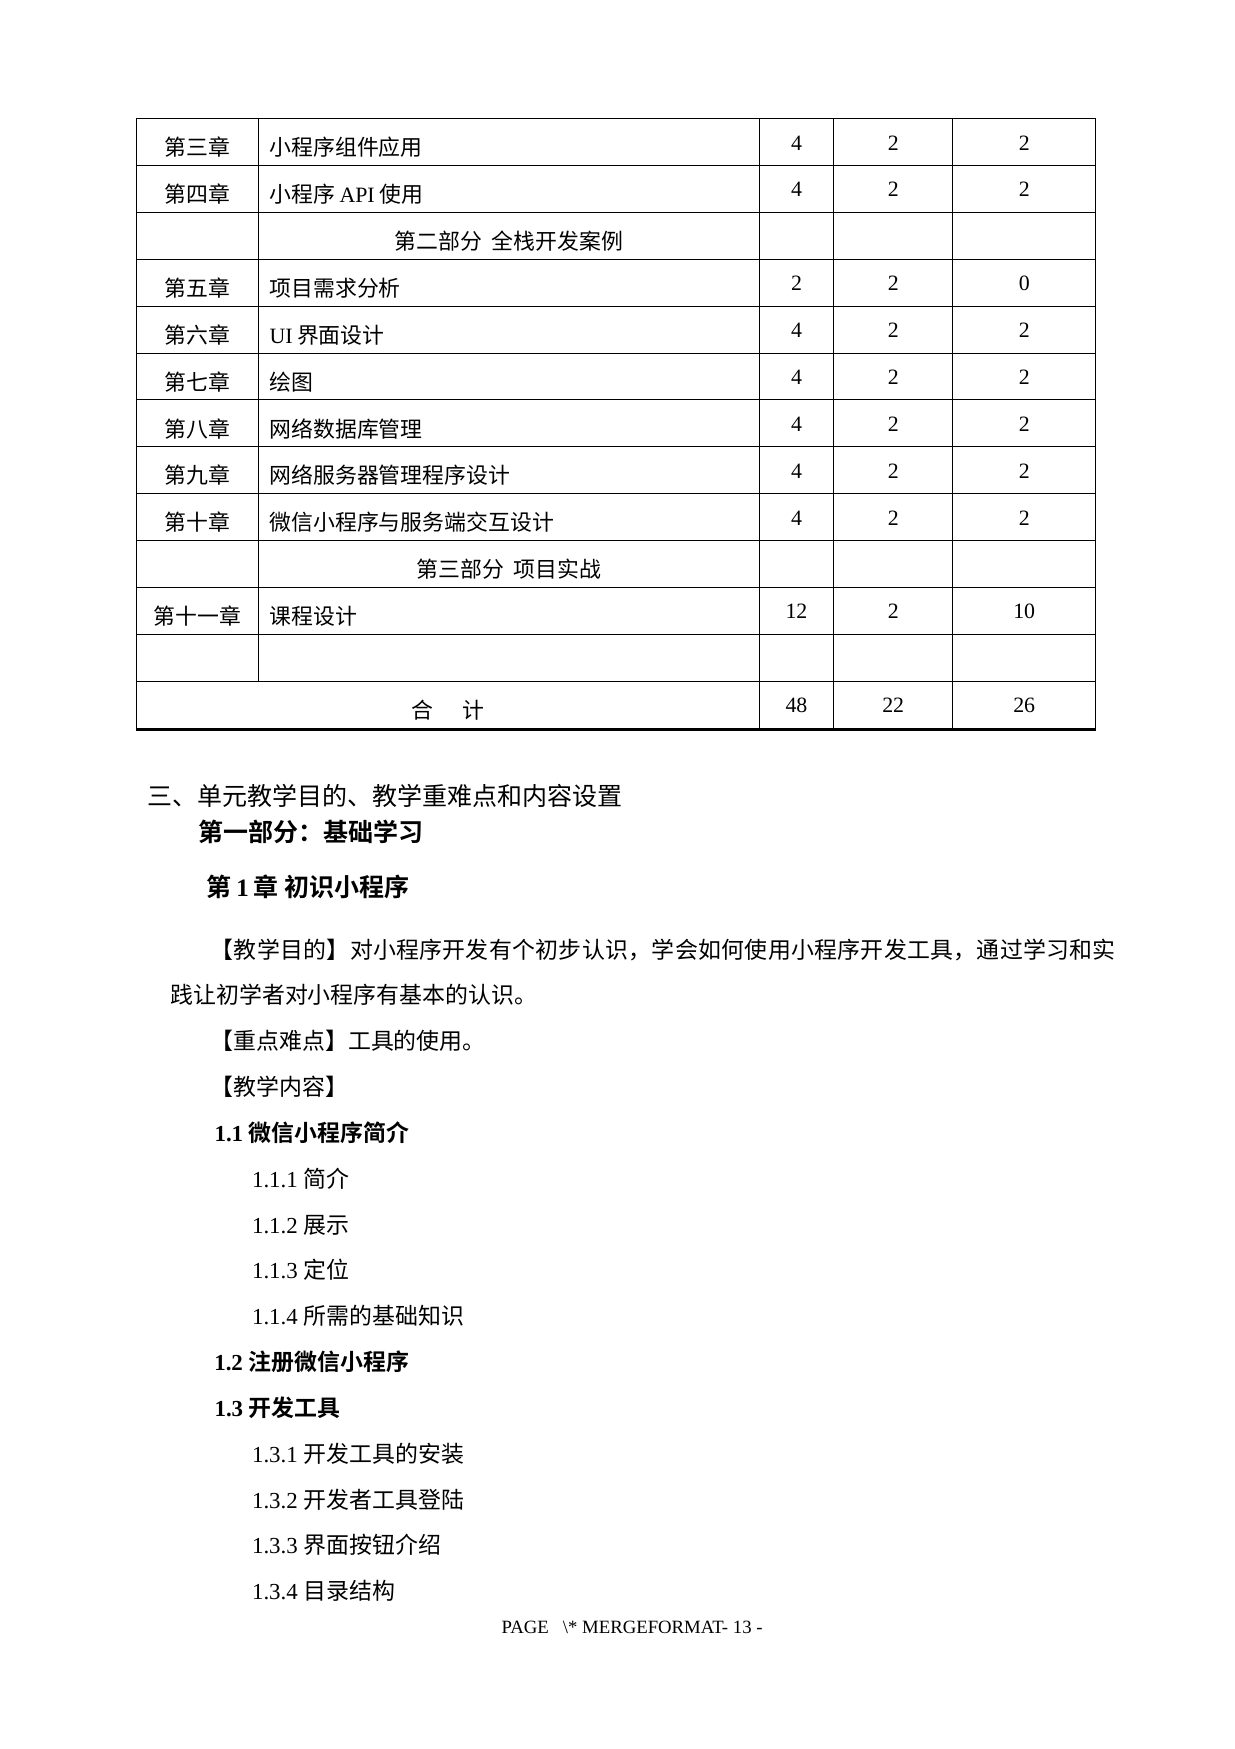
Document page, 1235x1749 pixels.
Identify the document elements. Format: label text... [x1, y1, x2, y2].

text 1.1.3 定位 [193, 1242, 1116, 1288]
table_cell 10 [953, 588, 1095, 634]
table_cell 4 [760, 447, 833, 493]
table_cell 第四章 [137, 166, 258, 212]
text 1.1.4 所需的基础知识 [193, 1288, 1116, 1334]
table_cell 4 [760, 400, 833, 446]
text 1.1.1 简介 [193, 1151, 1116, 1196]
table_cell 第十一章 [137, 588, 258, 634]
table_cell 2 [953, 400, 1095, 446]
text 【教学内容】 [170, 1059, 1116, 1105]
text 第一部分：基础学习 [148, 813, 1116, 849]
table_cell 第三部分 项目实战 [259, 541, 759, 587]
text 第1章 初识小程序 [206, 867, 1116, 903]
text 【重点难点】工具的使用。 [170, 1013, 1116, 1059]
table_cell 2 [834, 354, 952, 399]
table_cell 4 [760, 166, 833, 212]
table_cell 2 [953, 494, 1095, 540]
table_cell 2 [834, 119, 952, 165]
table_cell 项目需求分析 [259, 260, 759, 306]
table_cell 第九章 [137, 447, 258, 493]
table_cell 绘图 [259, 354, 759, 399]
table_cell 网络服务器管理程序设计 [259, 447, 759, 493]
table_cell 2 [953, 119, 1095, 165]
text 1.3.2 开发者工具登陆 [193, 1471, 1116, 1517]
table_cell 第五章 [137, 260, 258, 306]
table_cell 2 [953, 447, 1095, 493]
table_cell 第六章 [137, 307, 258, 352]
table_cell [760, 213, 833, 259]
table_cell 微信小程序与服务端交互设计 [259, 494, 759, 540]
table_cell 4 [760, 354, 833, 399]
table_cell 26 [953, 682, 1095, 727]
table_cell 课程设计 [259, 588, 759, 634]
table_cell 2 [834, 447, 952, 493]
table_cell 第二部分 全栈开发案例 [259, 213, 759, 259]
table_cell 2 [834, 400, 952, 446]
table_cell 4 [760, 307, 833, 352]
table_cell 小程序API使用 [259, 166, 759, 212]
text 1.3 开发工具 [193, 1380, 1116, 1426]
table_cell [834, 213, 952, 259]
table_cell [953, 541, 1095, 587]
text 1.3.1 开发工具的安装 [193, 1426, 1116, 1471]
text 1.1 微信小程序简介 [172, 1105, 1116, 1151]
text 三、单元教学目的、教学重难点和内容设置 [148, 776, 1116, 813]
table_cell 22 [834, 682, 952, 727]
table_cell 2 [760, 260, 833, 306]
table_cell [259, 635, 759, 681]
table_cell 第三章 [137, 119, 258, 165]
table_cell [834, 541, 952, 587]
table_cell UI界面设计 [259, 307, 759, 352]
table_cell [760, 635, 833, 681]
text 【教学目的】对小程序开发有个初步认识，学会如何使用小程序开发工具，通过学习和实践让初学者对小程序有基本的认识。 [170, 921, 1116, 1013]
table_cell 小程序组件应用 [259, 119, 759, 165]
table_cell 2 [953, 354, 1095, 399]
table_cell [137, 541, 258, 587]
table_cell 2 [953, 307, 1095, 352]
table_cell 网络数据库管理 [259, 400, 759, 446]
text 1.3.4 目录结构 [193, 1563, 1116, 1609]
table_cell 2 [953, 166, 1095, 212]
table_cell [137, 213, 258, 259]
table_cell [760, 541, 833, 587]
table_cell 2 [834, 307, 952, 352]
table_cell [137, 635, 258, 681]
table_cell 48 [760, 682, 833, 727]
text 1.3.3 界面按钮介绍 [193, 1517, 1116, 1563]
table_cell 第七章 [137, 354, 258, 399]
text 1.1.2 展示 [193, 1196, 1116, 1242]
table_cell [953, 635, 1095, 681]
table_cell 第十章 [137, 494, 258, 540]
table_cell [953, 213, 1095, 259]
table_cell 0 [953, 260, 1095, 306]
table_cell 2 [834, 260, 952, 306]
table_cell 4 [760, 494, 833, 540]
table_cell 2 [834, 166, 952, 212]
table_cell 2 [834, 588, 952, 634]
table_cell 2 [834, 494, 952, 540]
table_cell 第八章 [137, 400, 258, 446]
text 1.2 注册微信小程序 [193, 1334, 1116, 1380]
table_cell 12 [760, 588, 833, 634]
table_cell 合 计 [137, 682, 759, 727]
table_cell 4 [760, 119, 833, 165]
table_cell [834, 635, 952, 681]
